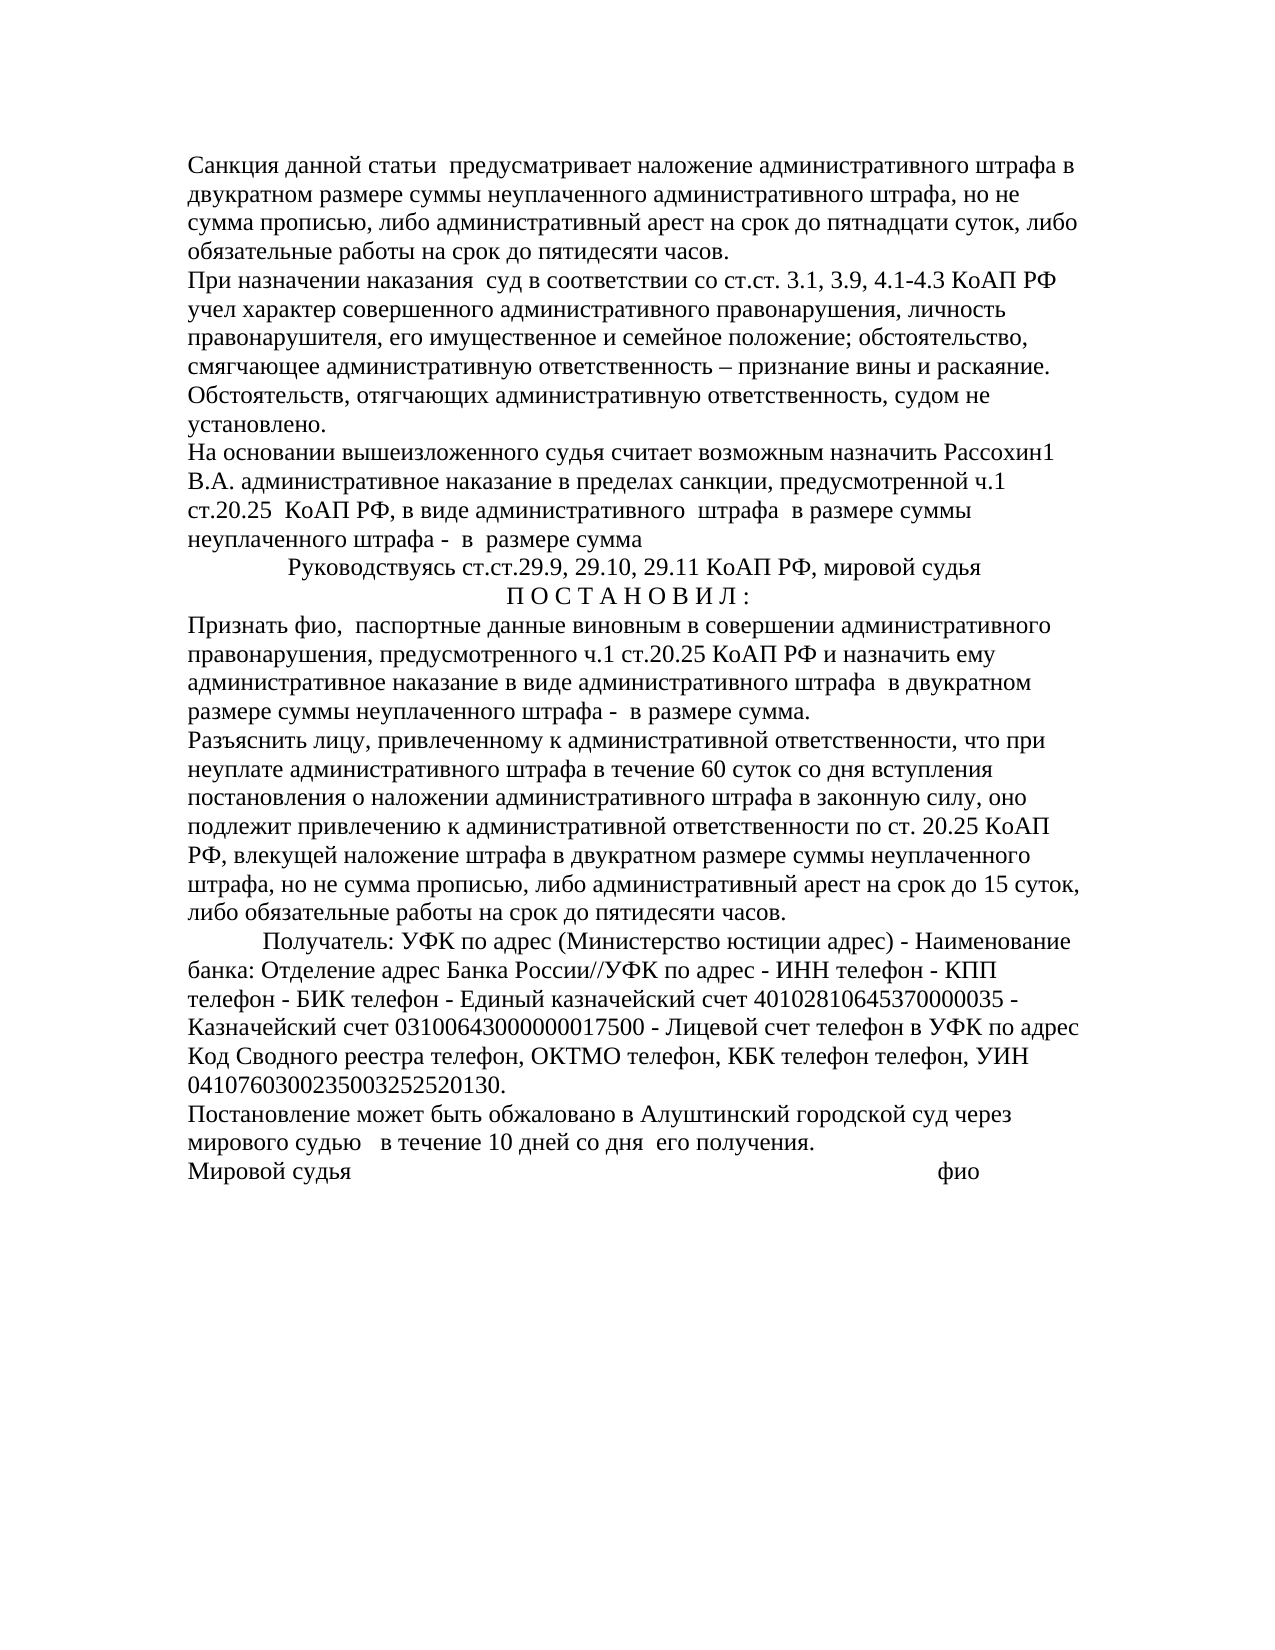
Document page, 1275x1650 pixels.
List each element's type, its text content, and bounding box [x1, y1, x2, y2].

text Получатель: УФК по адрес (Министерство юстиции адрес) - Наименование банка: Отделение адрес Банка России//УФК по адрес - ИНН телефон - КПП телефон - БИК телефон - Единый казначейский счет 40102810645370000035 - Казначейский счет 03100643000000017500 - Лицевой счет телефон в УФК по адрес Код Сводного реестра телефон, ОКТМО телефон, КБК телефон телефон, УИН 0410760300235003252520130. [187, 926, 1087, 1099]
text Разъяснить лицу, привлеченному к административной ответственности, что при неуплате административного штрафа в течение 60 суток со дня вступления постановления о наложении административного штрафа в законную силу, оно подлежит привлечению к административной ответственности по ст. 20.25 КоАП РФ, влекущей наложение штрафа в двукратном размере суммы неуплаченного штрафа, но не сумма прописью, либо административный арест на срок до 15 суток, либо обязательные работы на срок до пятидесяти часов. [187, 725, 1087, 926]
text Мировой судья фио [187, 1156, 1087, 1185]
text П О С Т А Н О В И Л : [187, 581, 1087, 610]
text При назначении наказания суд в соответствии со ст.ст. 3.1, 3.9, 4.1-4.3 КоАП РФ учел характер совершенного административного правонарушения, личность правонарушителя, его имущественное и семейное положение; обстоятельство, смягчающее административную ответственность – признание вины и раскаяние. Обстоятельств, отягчающих административную ответственность, судом не установлено. [187, 265, 1087, 437]
text Санкция данной статьи предусматривает наложение административного штрафа в двукратном размере суммы неуплаченного административного штрафа, но не сумма прописью, либо административный арест на срок до пятнадцати суток, либо обязательные работы на срок до пятидесяти часов. [187, 150, 1087, 265]
text Постановление может быть обжаловано в Алуштинский городской суд через мирового судью в течение 10 дней со дня его получения. [187, 1099, 1087, 1156]
text Признать фио, паспортные данные виновным в совершении административного правонарушения, предусмотренного ч.1 ст.20.25 КоАП РФ и назначить ему административное наказание в виде административного штрафа в двукратном размере суммы неуплаченного штрафа - в размере сумма. [187, 610, 1087, 725]
text Руководствуясь ст.ст.29.9, 29.10, 29.11 КоАП РФ, мировой судья [187, 552, 1087, 581]
text На основании вышеизложенного судья считает возможным назначить Рассохин1 В.А. административное наказание в пределах санкции, предусмотренной ч.1 ст.20.25 КоАП РФ, в виде административного штрафа в размере суммы неуплаченного штрафа - в размере сумма [187, 437, 1087, 552]
